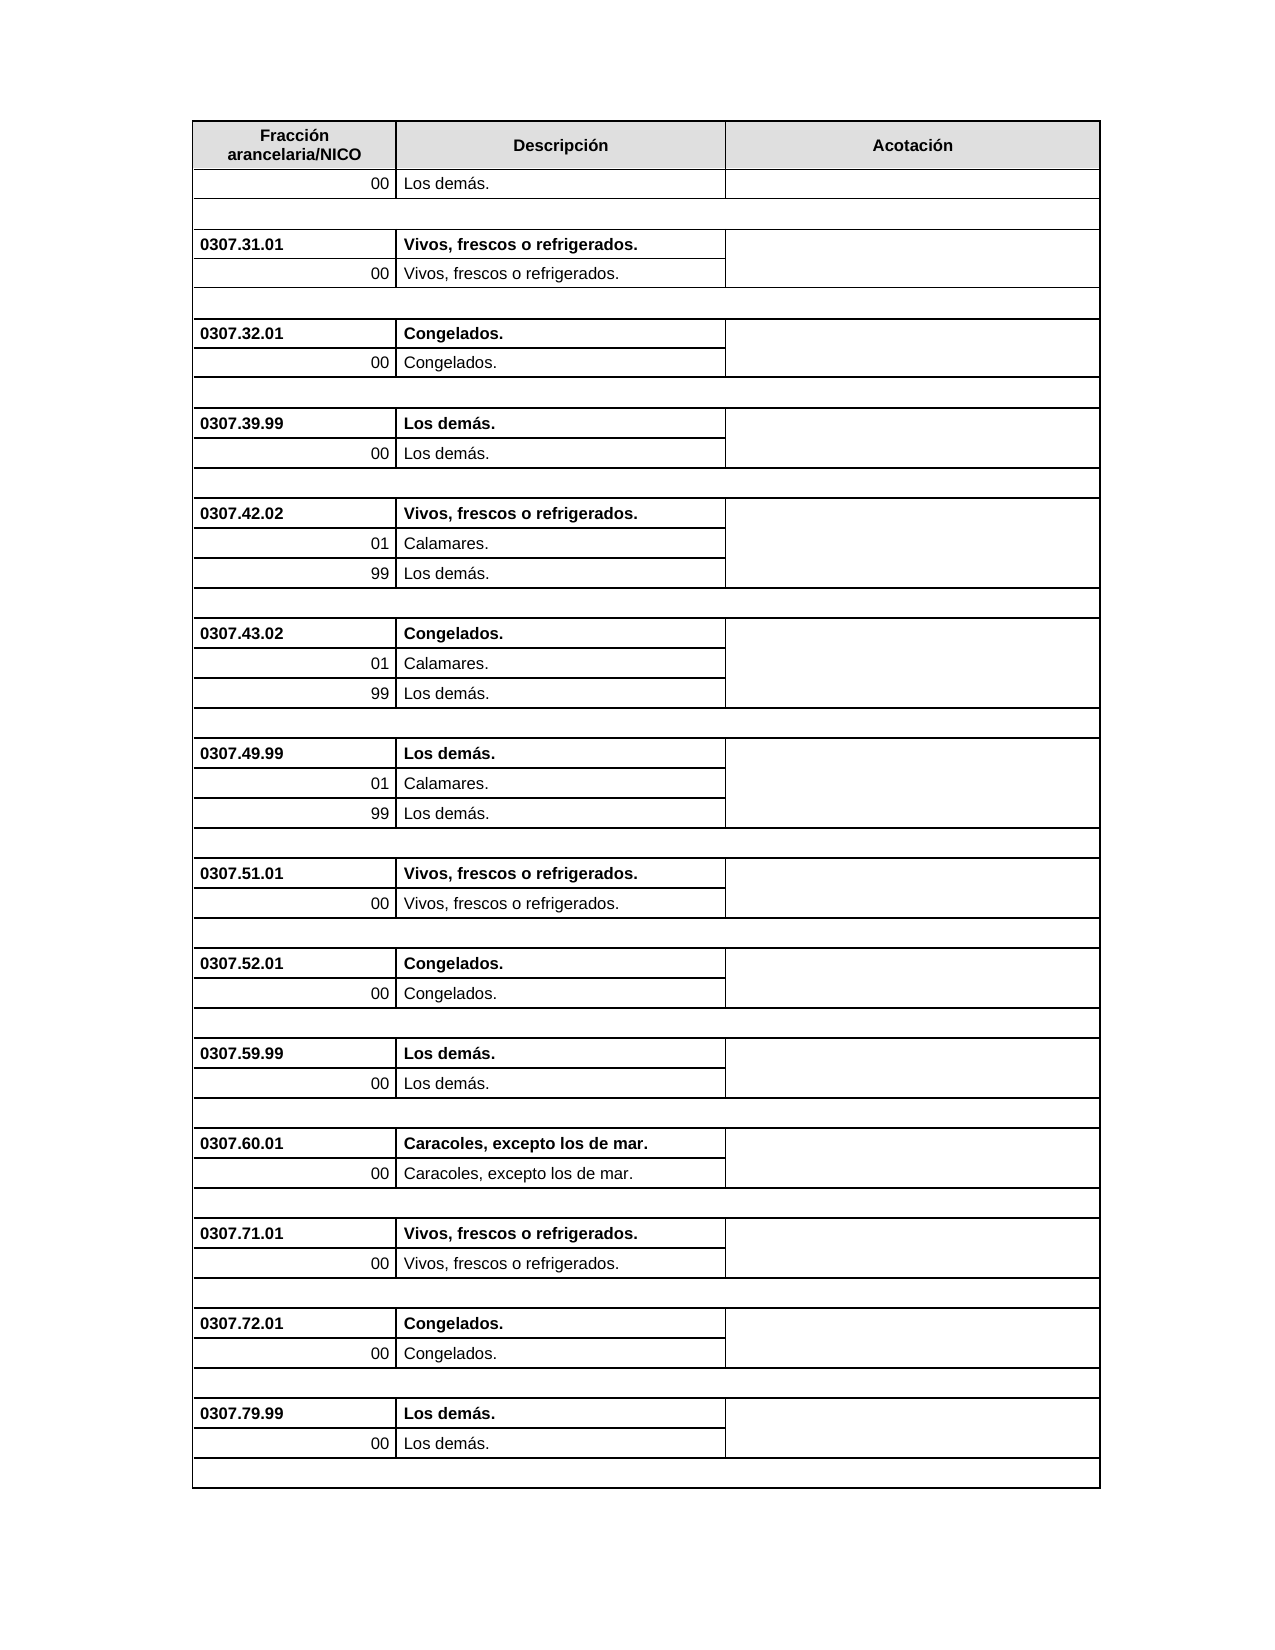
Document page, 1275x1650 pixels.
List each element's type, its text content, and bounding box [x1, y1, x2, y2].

table_cell Los demás. [397, 1039, 725, 1067]
table_cell 01 [193, 768, 395, 797]
table_cell [193, 918, 1099, 947]
table_cell Calamares. [397, 649, 725, 677]
table_cell [726, 170, 1099, 197]
table_cell Congelados. [397, 949, 725, 977]
table_cell Congelados. [397, 619, 725, 647]
table_cell 99 [193, 558, 395, 587]
table_cell 99 [193, 678, 395, 707]
table_cell [726, 949, 1099, 1007]
table_cell Los demás. [397, 739, 725, 767]
table_cell 0307.51.01 [193, 858, 395, 887]
table_cell [193, 199, 1099, 229]
table_cell [726, 619, 1099, 707]
table_cell Los demás. [397, 409, 725, 437]
table_cell 0307.79.99 [193, 1398, 395, 1427]
table_cell [726, 739, 1099, 827]
table_header Fracción arancelaria/NICO [193, 122, 395, 168]
table_cell Calamares. [397, 769, 725, 797]
table_cell 0307.43.02 [193, 618, 395, 647]
table_cell 00 [193, 1248, 395, 1277]
table_cell Congelados. [397, 320, 725, 347]
table_cell 0307.59.99 [193, 1038, 395, 1067]
table_cell Caracoles, excepto los de mar. [397, 1159, 725, 1187]
table_cell Vivos, frescos o refrigerados. [397, 859, 725, 887]
table_cell [726, 1219, 1099, 1277]
table_cell [193, 1278, 1099, 1307]
table_cell [726, 499, 1099, 587]
table_cell 0307.32.01 [193, 319, 395, 347]
table_cell Calamares. [397, 529, 725, 557]
table_cell [193, 1458, 1099, 1487]
table_cell Congelados. [397, 979, 725, 1007]
table_cell [726, 1399, 1099, 1457]
table_header Descripción [397, 122, 725, 168]
table_cell 01 [193, 648, 395, 677]
table_cell [193, 1368, 1099, 1397]
table_cell 00 [193, 1338, 395, 1367]
table_cell 0307.39.99 [193, 408, 395, 437]
table_cell 0307.72.01 [193, 1308, 395, 1337]
table_cell Vivos, frescos o refrigerados. [397, 259, 725, 287]
table_cell Congelados. [397, 1339, 725, 1367]
table_cell [726, 320, 1099, 376]
table_cell [726, 409, 1099, 467]
table_cell [193, 588, 1099, 617]
table_cell [726, 230, 1099, 287]
table_cell Los demás. [397, 1069, 725, 1097]
table_cell 00 [193, 978, 395, 1007]
table_cell 00 [193, 1158, 395, 1187]
table_cell [193, 1188, 1099, 1217]
table_cell [193, 288, 1099, 318]
table_cell 01 [193, 528, 395, 557]
table_cell [726, 1129, 1099, 1187]
table_cell Los demás. [397, 170, 725, 197]
table_cell 0307.31.01 [193, 230, 395, 258]
table_cell [726, 859, 1099, 917]
table_cell 00 [193, 1428, 395, 1457]
table_cell Caracoles, excepto los de mar. [397, 1129, 725, 1157]
table_cell Los demás. [397, 559, 725, 587]
table_cell Los demás. [397, 1399, 725, 1427]
table_cell 00 [193, 348, 395, 376]
table_cell Vivos, frescos o refrigerados. [397, 889, 725, 917]
table_cell 00 [193, 259, 395, 287]
table_cell Vivos, frescos o refrigerados. [397, 230, 725, 258]
table_cell 00 [193, 170, 395, 197]
table_cell Los demás. [397, 799, 725, 827]
table_cell Vivos, frescos o refrigerados. [397, 499, 725, 527]
table_cell 0307.42.02 [193, 498, 395, 527]
table_cell Los demás. [397, 679, 725, 707]
table_cell [193, 1008, 1099, 1037]
table_cell 0307.71.01 [193, 1218, 395, 1247]
table_cell 0307.60.01 [193, 1128, 395, 1157]
table_cell Congelados. [397, 349, 725, 376]
table_cell [726, 1309, 1099, 1367]
table_cell 00 [193, 1068, 395, 1097]
table_header Acotación [726, 122, 1099, 168]
table_cell 99 [193, 798, 395, 827]
table_cell Vivos, frescos o refrigerados. [397, 1219, 725, 1247]
table_cell [193, 468, 1099, 497]
table_cell Congelados. [397, 1309, 725, 1337]
table_cell [193, 1098, 1099, 1127]
table_cell 00 [193, 888, 395, 917]
table_cell Vivos, frescos o refrigerados. [397, 1249, 725, 1277]
table_cell Los demás. [397, 439, 725, 467]
table_cell [726, 1039, 1099, 1097]
table_cell [193, 828, 1099, 857]
table_cell [193, 377, 1099, 407]
table_cell 00 [193, 438, 395, 467]
table_cell 0307.52.01 [193, 948, 395, 977]
table_cell Los demás. [397, 1429, 725, 1457]
table_cell 0307.49.99 [193, 738, 395, 767]
table_cell [193, 708, 1099, 737]
